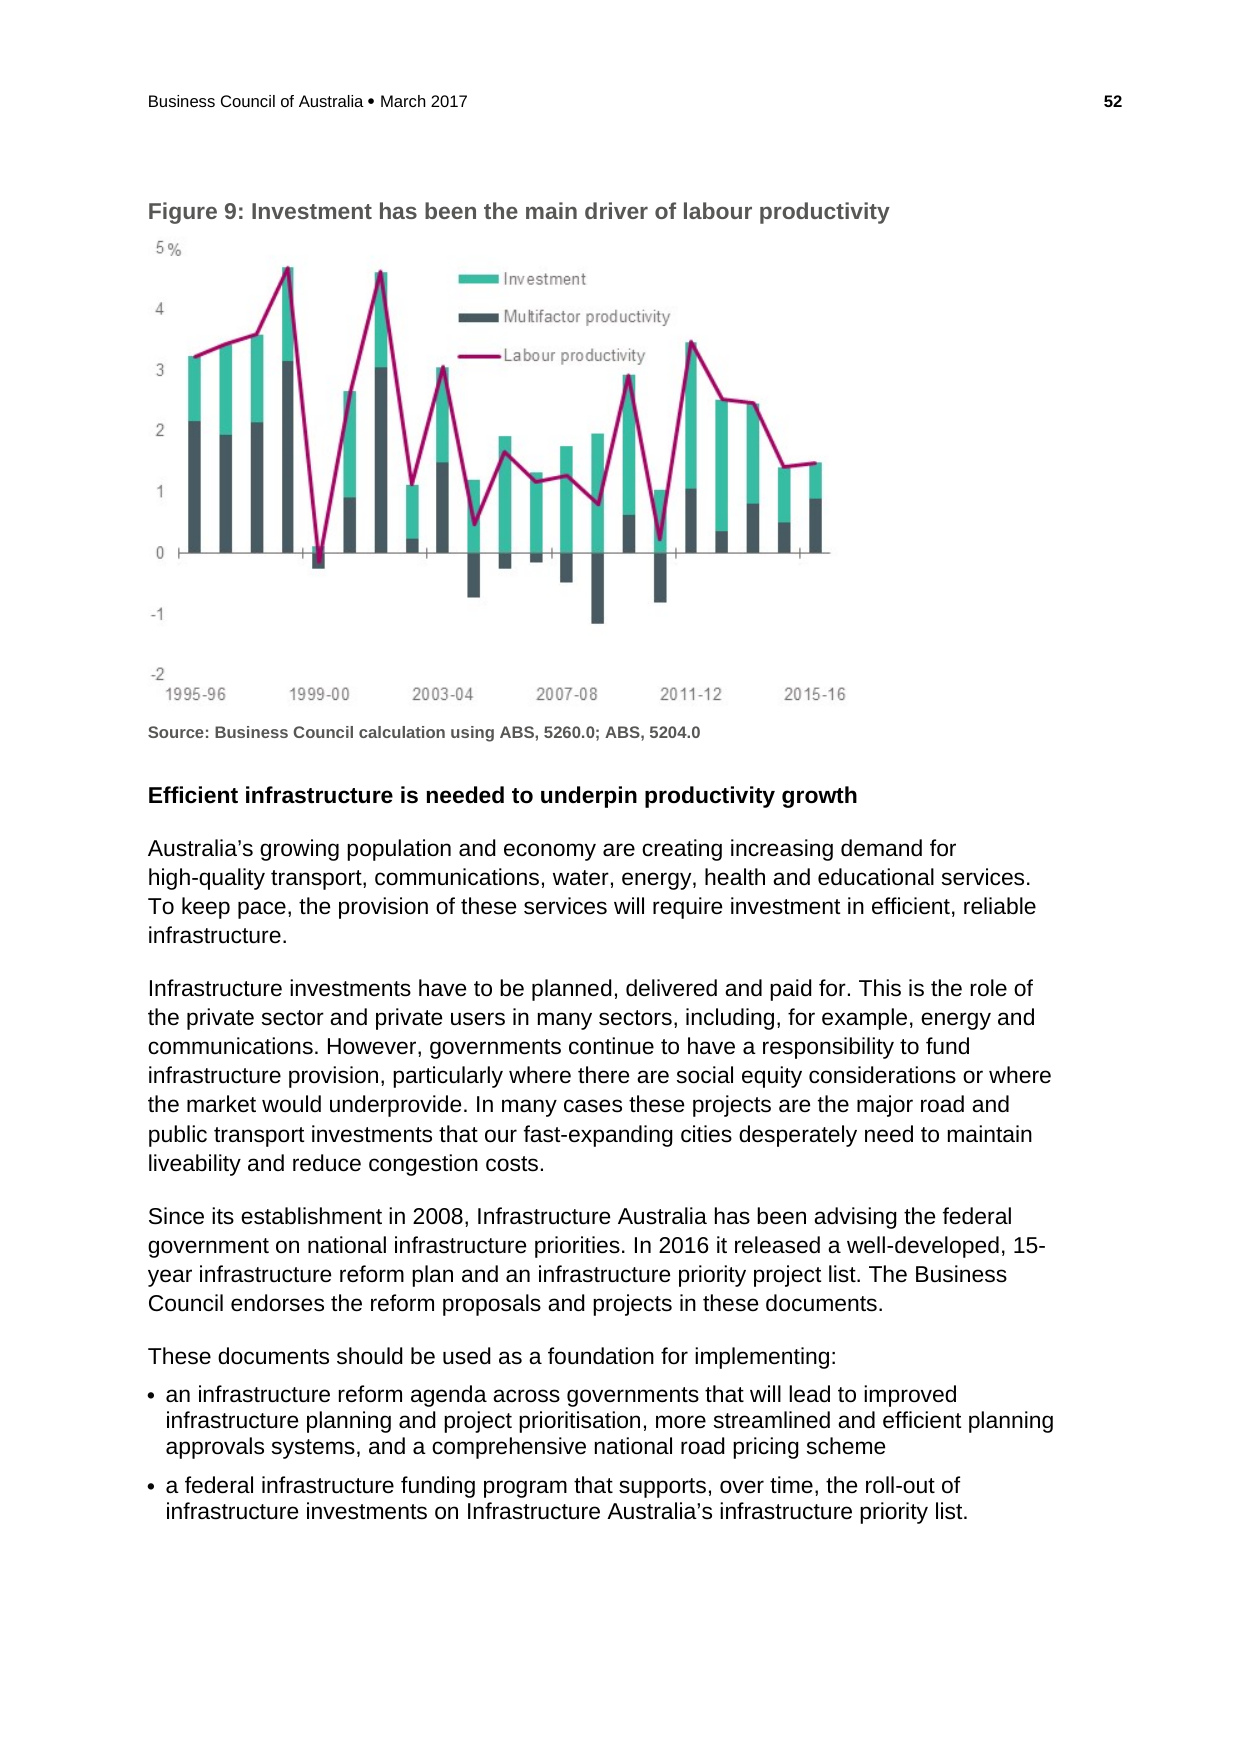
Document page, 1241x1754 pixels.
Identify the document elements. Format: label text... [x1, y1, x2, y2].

title Investment has been the main driver of labour productivity [148, 195, 1063, 224]
subtitle Efficient infrastructure is needed to underpin productivity growth [148, 779, 1063, 808]
text Infrastructure investments have to be planned, delivered and paid for. This is the role of the private sector and private users in many sectors, including, for example, energy and communications. However, governments continue to have a responsibility to fund infrastructure provision, particularly where there are social equity considerations or where the market would underprovide. In many cases these projects are the major road and public transport investments that our fast-expanding cities desperately need to maintain liveability and reduce congestion costs. [148, 972, 1063, 1176]
text These documents should be used as a foundation for implementing: [148, 1340, 1063, 1369]
text a federal infrastructure funding program that supports, over time, the roll-out of infrastructure investments on Infrastructure Australia’s infrastructure priority list. [148, 1472, 1063, 1524]
text Australia’s growing population and economy are creating increasing demand for high-quality transport, communications, water, energy, health and educational services. To keep pace, the provision of these services will require investment in efficient, reliable infrastructure. [148, 832, 1063, 948]
picture [147, 236, 857, 709]
text an infrastructure reform agenda across governments that will lead to improved infrastructure planning and project prioritisation, more streamlined and efficient planning approvals systems, and a comprehensive national road pricing scheme [148, 1382, 1063, 1460]
text Since its establishment in 2008, Infrastructure Australia has been advising the federal government on national infrastructure priorities. In 2016 it released a well-developed, 15-year infrastructure reform plan and an infrastructure priority project list. The Business Council endorses the reform proposals and projects in these documents. [148, 1200, 1063, 1316]
list Source: Business Council calculation using ABS, 5260.0; ABS, 5204.0 [148, 717, 1063, 743]
